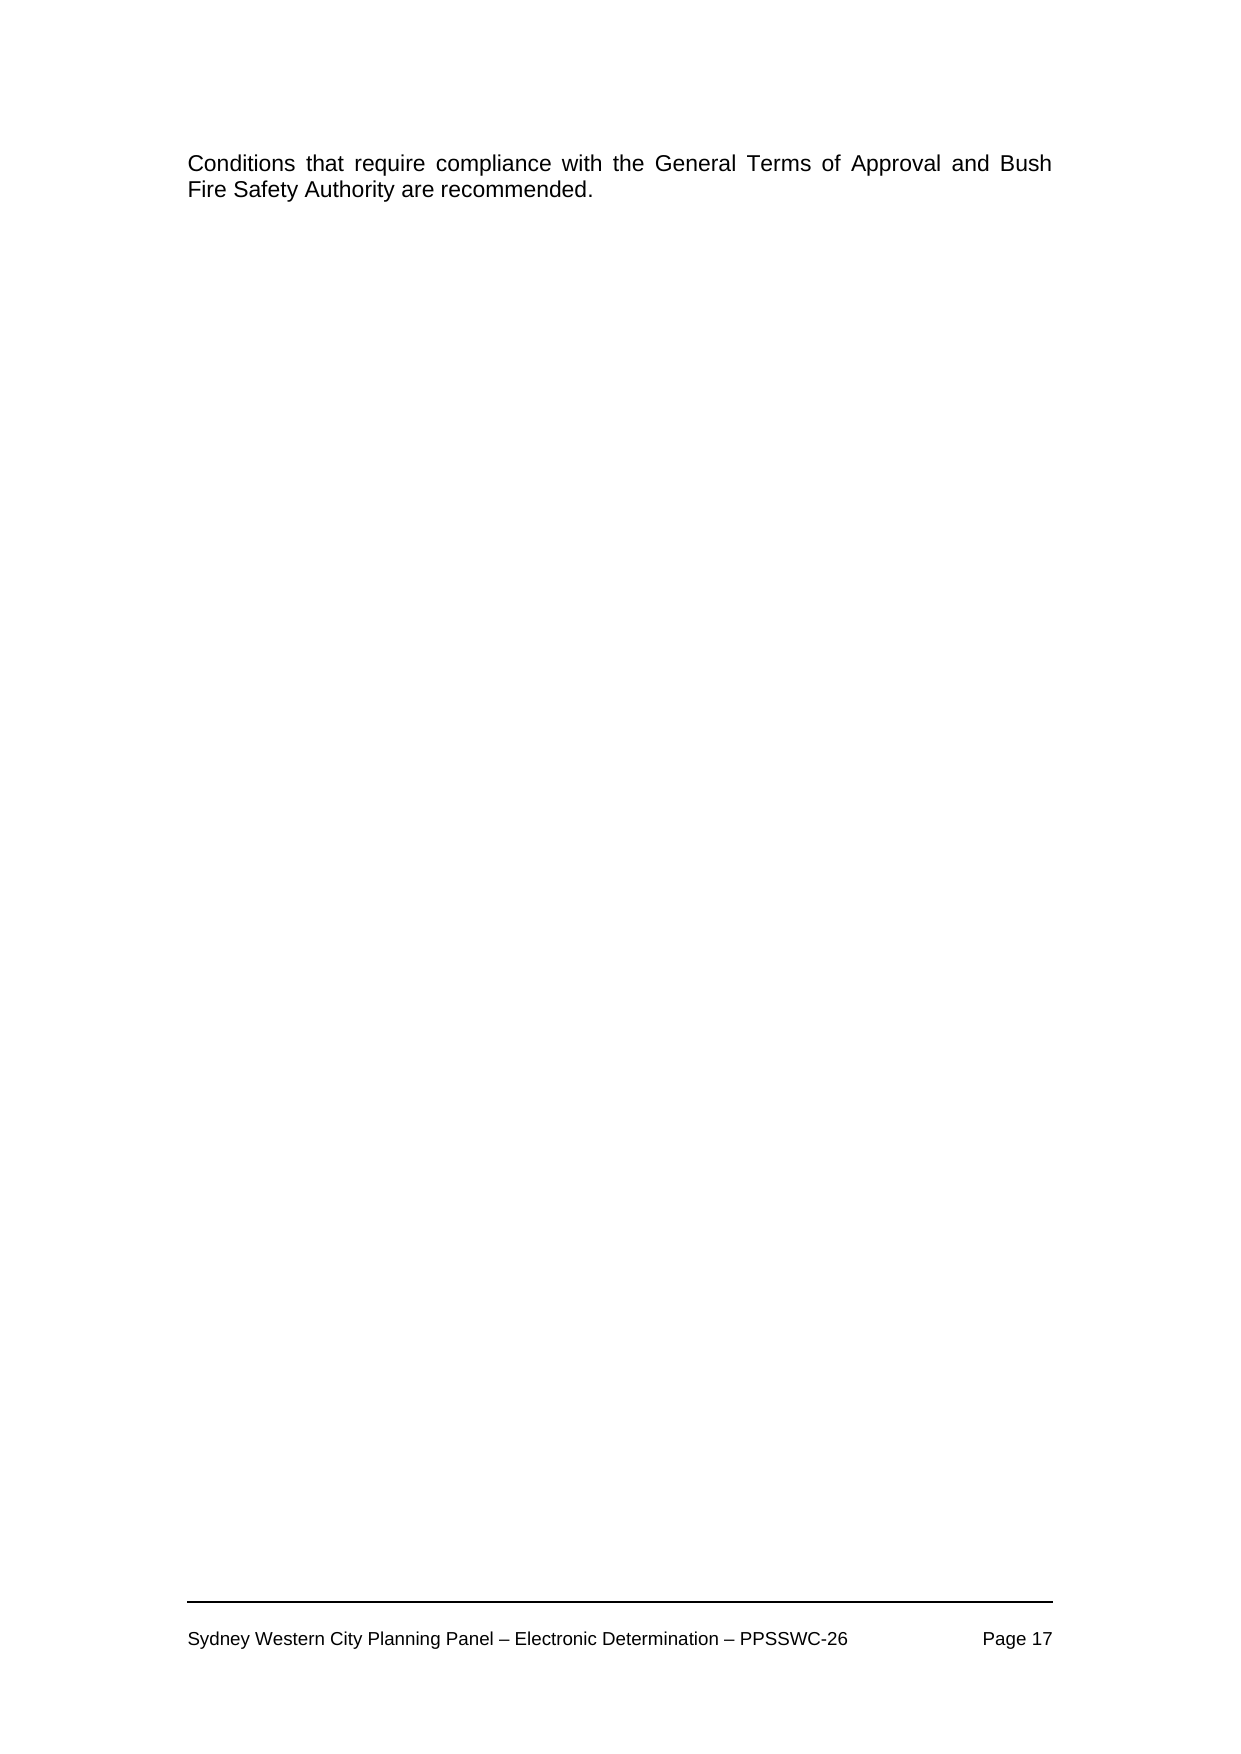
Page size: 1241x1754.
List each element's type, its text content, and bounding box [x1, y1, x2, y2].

text Conditions that require compliance with the General Terms of Approval and Bush Fire Safety Authority are recommended. [187, 150, 1053, 203]
